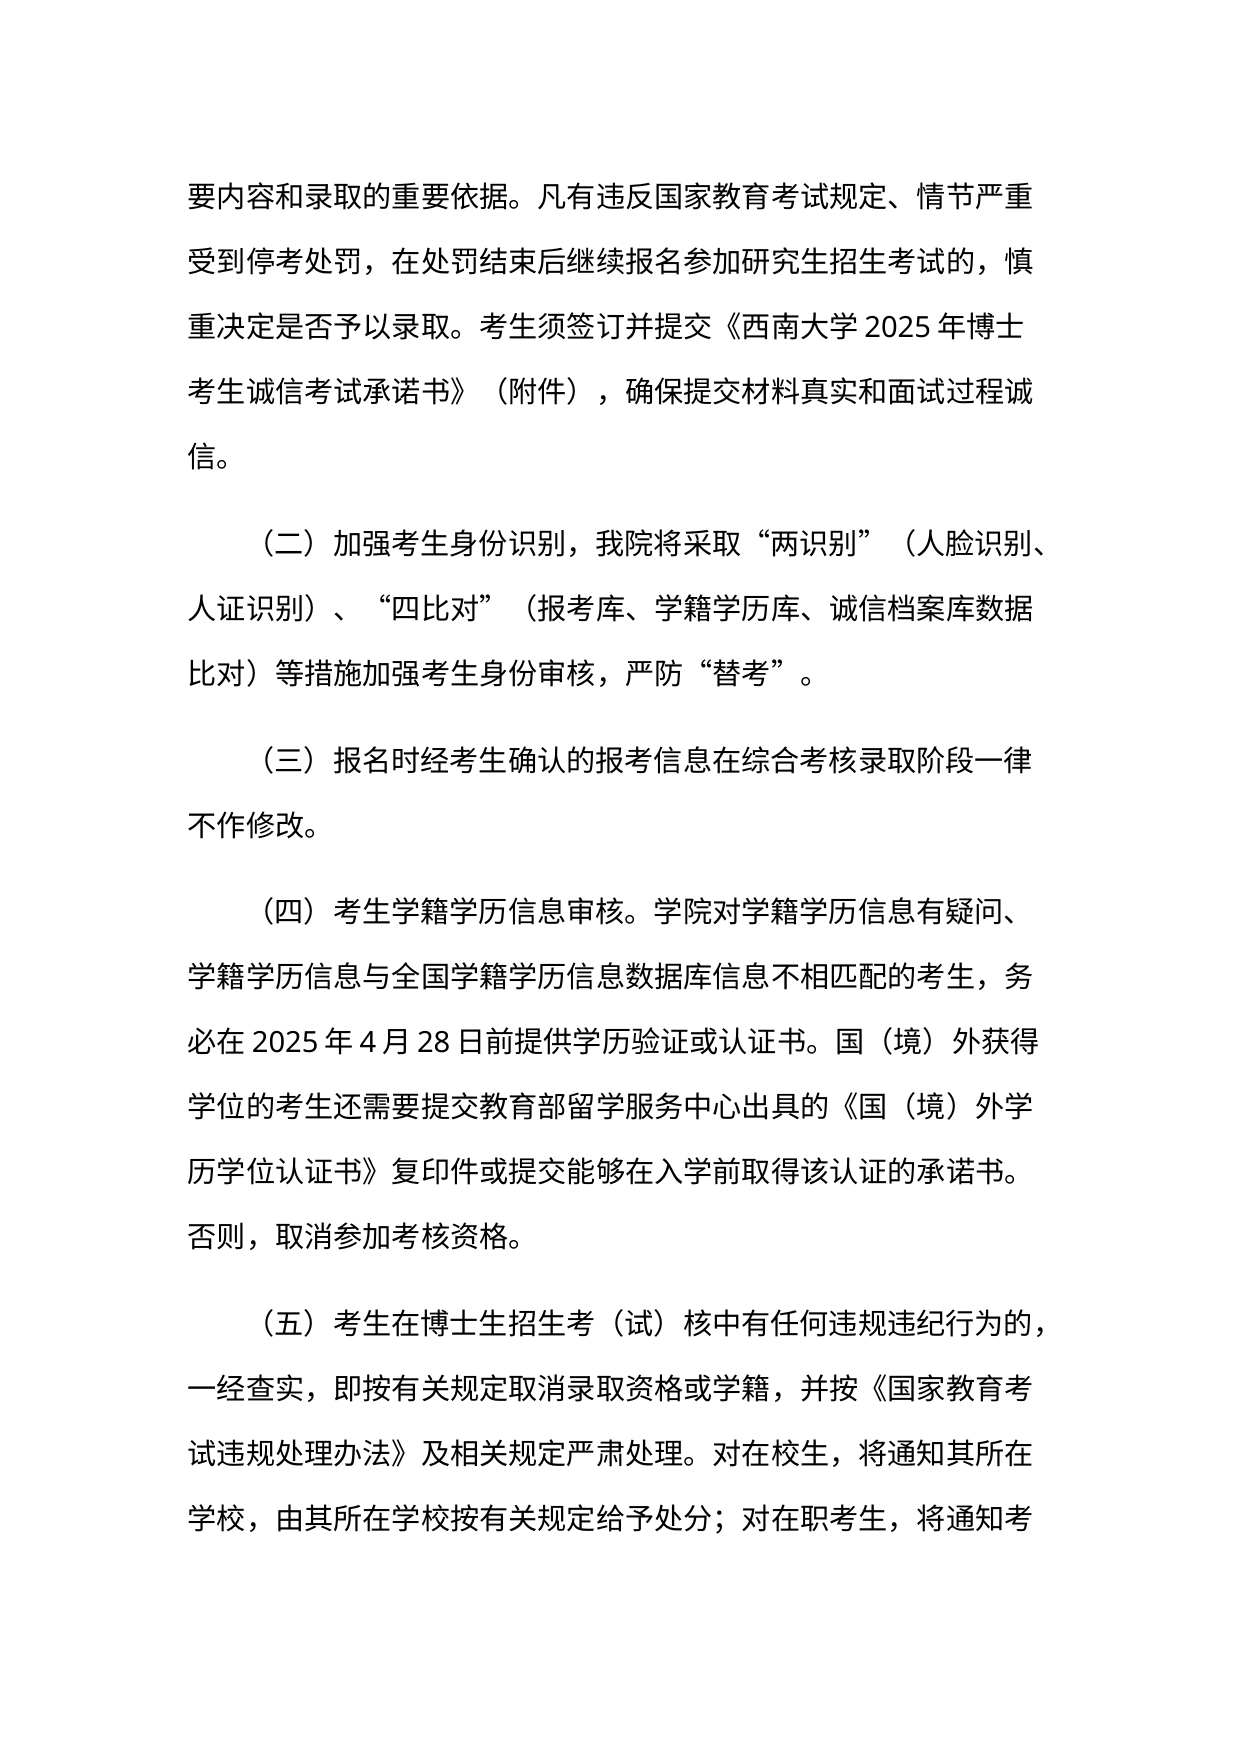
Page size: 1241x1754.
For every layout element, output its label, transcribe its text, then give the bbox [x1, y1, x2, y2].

text （三）报名时经考生确认的报考信息在综合考核录取阶段一律不作修改。 [187, 726, 1053, 856]
text （四）考生学籍学历信息审核。学院对学籍学历信息有疑问、学籍学历信息与全国学籍学历信息数据库信息不相匹配的考生，务必在2025年4月28日前提供学历验证或认证书。国（境）外获得学位的考生还需要提交教育部留学服务中心出具的《国（境）外学历学位认证书》复印件或提交能够在入学前取得该认证的承诺书。否则，取消参加考核资格。 [187, 878, 1053, 1268]
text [187, 1289, 1053, 1549]
text （二）加强考生身份识别，我院将采取“两识别”（人脸识别、人证识别）、“四比对”（报考库、学籍学历库、诚信档案库数据比对）等措施加强考生身份审核，严防“替考”。 [187, 509, 1053, 704]
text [187, 162, 1053, 487]
